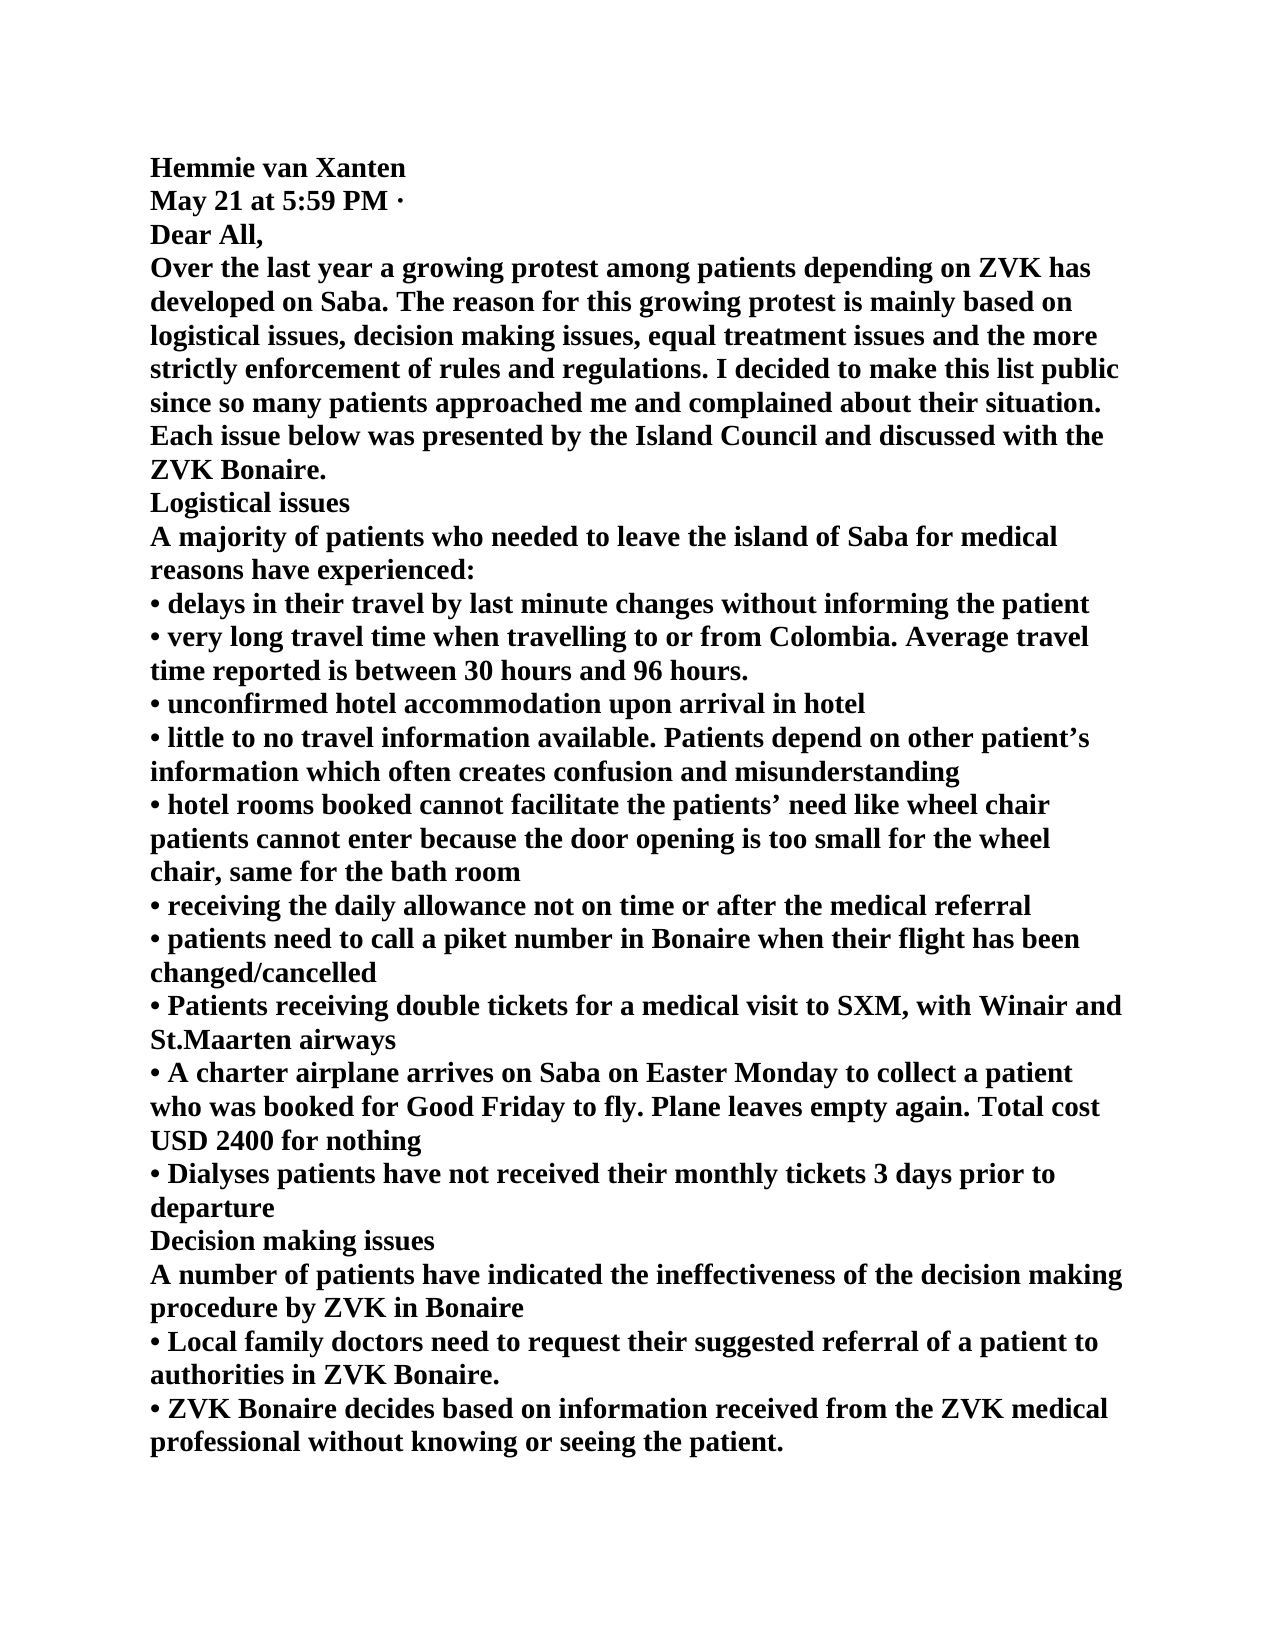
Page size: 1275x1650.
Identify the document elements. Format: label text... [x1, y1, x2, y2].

text • unconfirmed hotel accommodation upon arrival in hotel [150, 687, 1125, 720]
text A number of patients have indicated the ineffectiveness of the decision making procedure by ZVK in Bonaire [150, 1257, 1125, 1324]
text A majority of patients who needed to leave the island of Saba for medical reasons have experienced: [150, 519, 1125, 586]
text May 21 at 5:59 PM · [150, 183, 1125, 217]
text • patients need to call a piket number in Bonaire when their flight has been changed/cancelled [150, 921, 1125, 988]
text • hotel rooms booked cannot facilitate the patients’ need like wheel chair patients cannot enter because the door opening is too small for the wheel chair, same for the bath room [150, 787, 1125, 888]
text • ZVK Bonaire decides based on information received from the ZVK medical professional without knowing or seeing the patient. [150, 1391, 1125, 1458]
text • little to no travel information available. Patients depend on other patient’s information which often creates confusion and misunderstanding [150, 720, 1125, 787]
text Over the last year a growing protest among patients depending on ZVK has developed on Saba. The reason for this growing protest is mainly based on logistical issues, decision making issues, equal treatment issues and the more strictly enforcement of rules and regulations. I decided to make this list public since so many patients approached me and complained about their situation. Each issue below was presented by the Island Council and discussed with the ZVK Bonaire. [150, 251, 1125, 485]
text • delays in their travel by last minute changes without informing the patient [150, 586, 1125, 619]
text • Local family doctors need to request their suggested referral of a patient to authorities in ZVK Bonaire. [150, 1324, 1125, 1391]
text Dear All, [150, 217, 1125, 251]
text • Dialyses patients have not received their monthly tickets 3 days prior to departure [150, 1156, 1125, 1223]
text Hemmie van Xanten [150, 150, 1125, 183]
text • receiving the daily allowance not on time or after the medical referral [150, 888, 1125, 921]
text • A charter airplane arrives on Saba on Easter Monday to collect a patient who was booked for Good Friday to fly. Plane leaves empty again. Total cost USD 2400 for nothing [150, 1056, 1125, 1156]
text • very long travel time when travelling to or from Colombia. Average travel time reported is between 30 hours and 96 hours. [150, 619, 1125, 687]
text Logistical issues [150, 485, 1125, 519]
text Decision making issues [150, 1223, 1125, 1257]
text • Patients receiving double tickets for a medical visit to SXM, with Winair and St.Maarten airways [150, 988, 1125, 1056]
